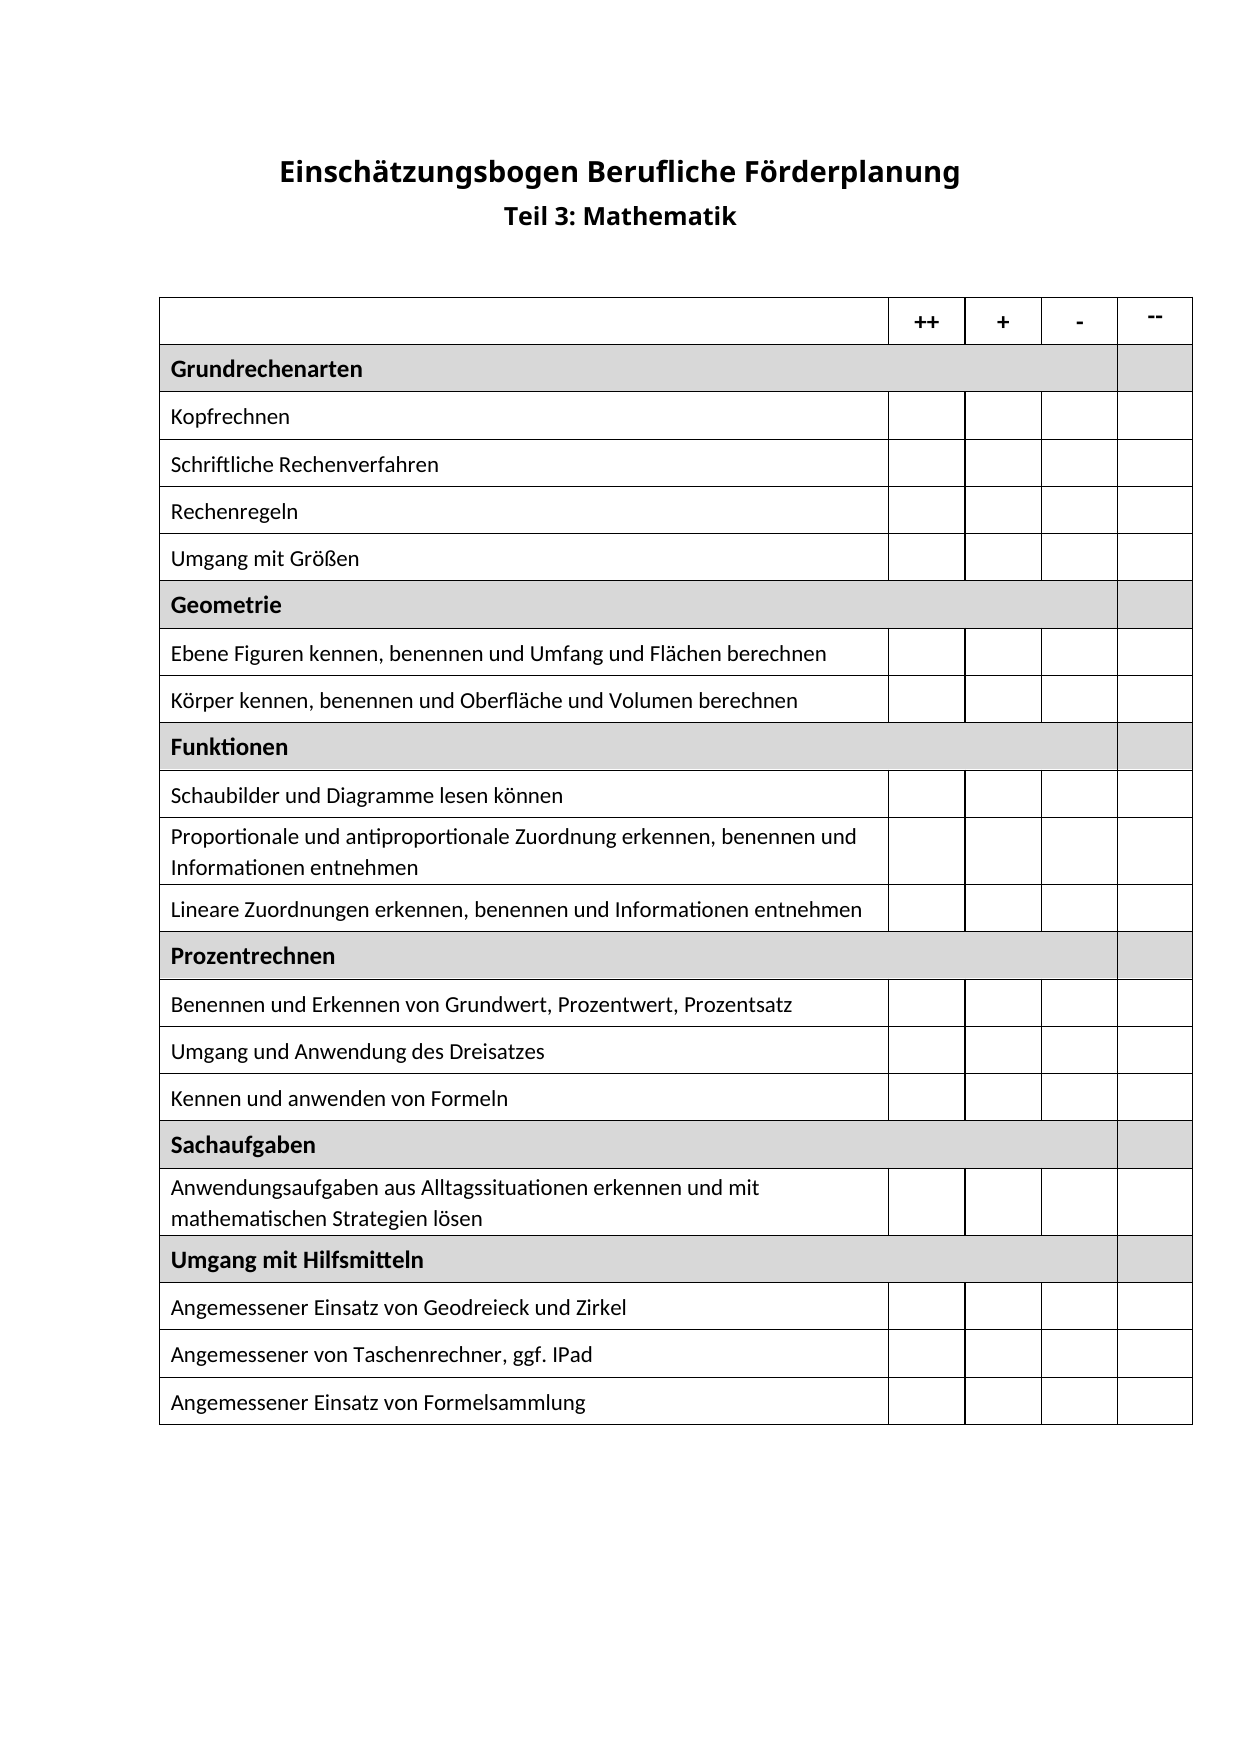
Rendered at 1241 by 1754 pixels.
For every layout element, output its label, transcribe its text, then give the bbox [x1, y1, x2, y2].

table_cell [889, 1169, 964, 1235]
table_cell [1118, 885, 1192, 931]
table_cell Ebene Figuren kennen, benennen und Umfang und Flächen berechnen [160, 629, 888, 675]
table_cell [966, 534, 1041, 580]
table_cell Schaubilder und Diagramme lesen können [160, 771, 888, 817]
table_cell [1118, 487, 1192, 533]
table_cell [1118, 440, 1192, 486]
table_cell [1042, 487, 1117, 533]
text Einschätzungsbogen Berufliche Förderplanung [148, 152, 1093, 191]
table_cell [889, 1074, 964, 1120]
table_cell [1118, 392, 1192, 438]
table_cell [966, 818, 1041, 884]
table_cell [1118, 345, 1192, 391]
table_cell [889, 1283, 964, 1329]
table_cell [1042, 392, 1117, 438]
table_cell Schriftliche Rechenverfahren [160, 440, 888, 486]
table_cell [1118, 1074, 1192, 1120]
table_cell [889, 629, 964, 675]
table_header -- [1118, 298, 1192, 344]
table_cell Anwendungsaufgaben aus Alltagssituationen erkennen und mit mathematischen Strategien lösen [160, 1169, 888, 1235]
table_cell [889, 392, 964, 438]
table_header + [966, 298, 1041, 344]
table_cell [966, 440, 1041, 486]
table_cell [889, 487, 964, 533]
table_cell [889, 885, 964, 931]
table_cell [1118, 771, 1192, 817]
table_cell [1118, 980, 1192, 1026]
table_cell [1042, 1169, 1117, 1235]
table_cell [1118, 629, 1192, 675]
table_cell [1118, 1378, 1192, 1424]
table_cell [889, 980, 964, 1026]
table_cell Angemessener Einsatz von Geodreieck und Zirkel [160, 1283, 888, 1329]
table_cell [966, 980, 1041, 1026]
table_cell [1042, 818, 1117, 884]
table_cell [1042, 534, 1117, 580]
table_cell [1042, 1283, 1117, 1329]
table_cell [966, 1378, 1041, 1424]
table_cell [889, 1330, 964, 1377]
table_cell [1118, 723, 1192, 769]
table_cell Lineare Zuordnungen erkennen, benennen und Informationen entnehmen [160, 885, 888, 931]
table_cell [1042, 885, 1117, 931]
table_cell [1118, 581, 1192, 628]
table_cell Körper kennen, benennen und Oberfläche und Volumen berechnen [160, 676, 888, 722]
table_cell [1118, 1121, 1192, 1168]
table_header ++ [889, 298, 964, 344]
table_cell [1042, 1027, 1117, 1073]
table_cell Kennen und anwenden von Formeln [160, 1074, 888, 1120]
table_cell [1118, 1169, 1192, 1235]
table_cell [889, 818, 964, 884]
table_cell Umgang mit Hilfsmitteln [160, 1236, 1117, 1282]
table_cell [1118, 1283, 1192, 1329]
table_cell [966, 392, 1041, 438]
table_cell Proportionale und antiproportionale Zuordnung erkennen, benennen und Informationen entnehmen [160, 818, 888, 884]
table_cell [1118, 676, 1192, 722]
table_cell [1042, 1330, 1117, 1377]
table_cell Sachaufgaben [160, 1121, 1117, 1168]
table_cell [1042, 676, 1117, 722]
text Teil 3: Mathematik [148, 199, 1093, 233]
table_cell [1118, 1330, 1192, 1377]
table_cell [1042, 980, 1117, 1026]
table_cell [1042, 771, 1117, 817]
table_cell Angemessener Einsatz von Formelsammlung [160, 1378, 888, 1424]
table_cell Umgang und Anwendung des Dreisatzes [160, 1027, 888, 1073]
table_cell Umgang mit Größen [160, 534, 888, 580]
table_cell [889, 771, 964, 817]
table_cell Grundrechenarten [160, 345, 1117, 391]
table_header [160, 298, 888, 344]
table_cell [1118, 1027, 1192, 1073]
table_cell [889, 1027, 964, 1073]
table_cell [966, 1027, 1041, 1073]
table_cell Geometrie [160, 581, 1117, 628]
table_cell [889, 534, 964, 580]
table_cell [966, 1330, 1041, 1377]
table_cell [1042, 629, 1117, 675]
table_cell [1118, 818, 1192, 884]
table_cell [966, 771, 1041, 817]
table_cell [966, 885, 1041, 931]
table_cell [1042, 1074, 1117, 1120]
table_cell Prozentrechnen [160, 932, 1117, 978]
table_cell [966, 487, 1041, 533]
table_cell [1118, 932, 1192, 978]
table_cell Funktionen [160, 723, 1117, 769]
table_cell [966, 1169, 1041, 1235]
table_header - [1042, 298, 1117, 344]
table_cell [889, 1378, 964, 1424]
table_cell Kopfrechnen [160, 392, 888, 438]
table_cell [1118, 534, 1192, 580]
table_cell Rechenregeln [160, 487, 888, 533]
table_cell [966, 1283, 1041, 1329]
table_cell [1118, 1236, 1192, 1282]
table_cell [966, 629, 1041, 675]
table_cell [889, 440, 964, 486]
table_cell [966, 1074, 1041, 1120]
table_cell Benennen und Erkennen von Grundwert, Prozentwert, Prozentsatz [160, 980, 888, 1026]
table_cell [966, 676, 1041, 722]
table_cell [889, 676, 964, 722]
table_cell [1042, 440, 1117, 486]
table_cell [1042, 1378, 1117, 1424]
table_cell Angemessener von Taschenrechner, ggf. IPad [160, 1330, 888, 1377]
